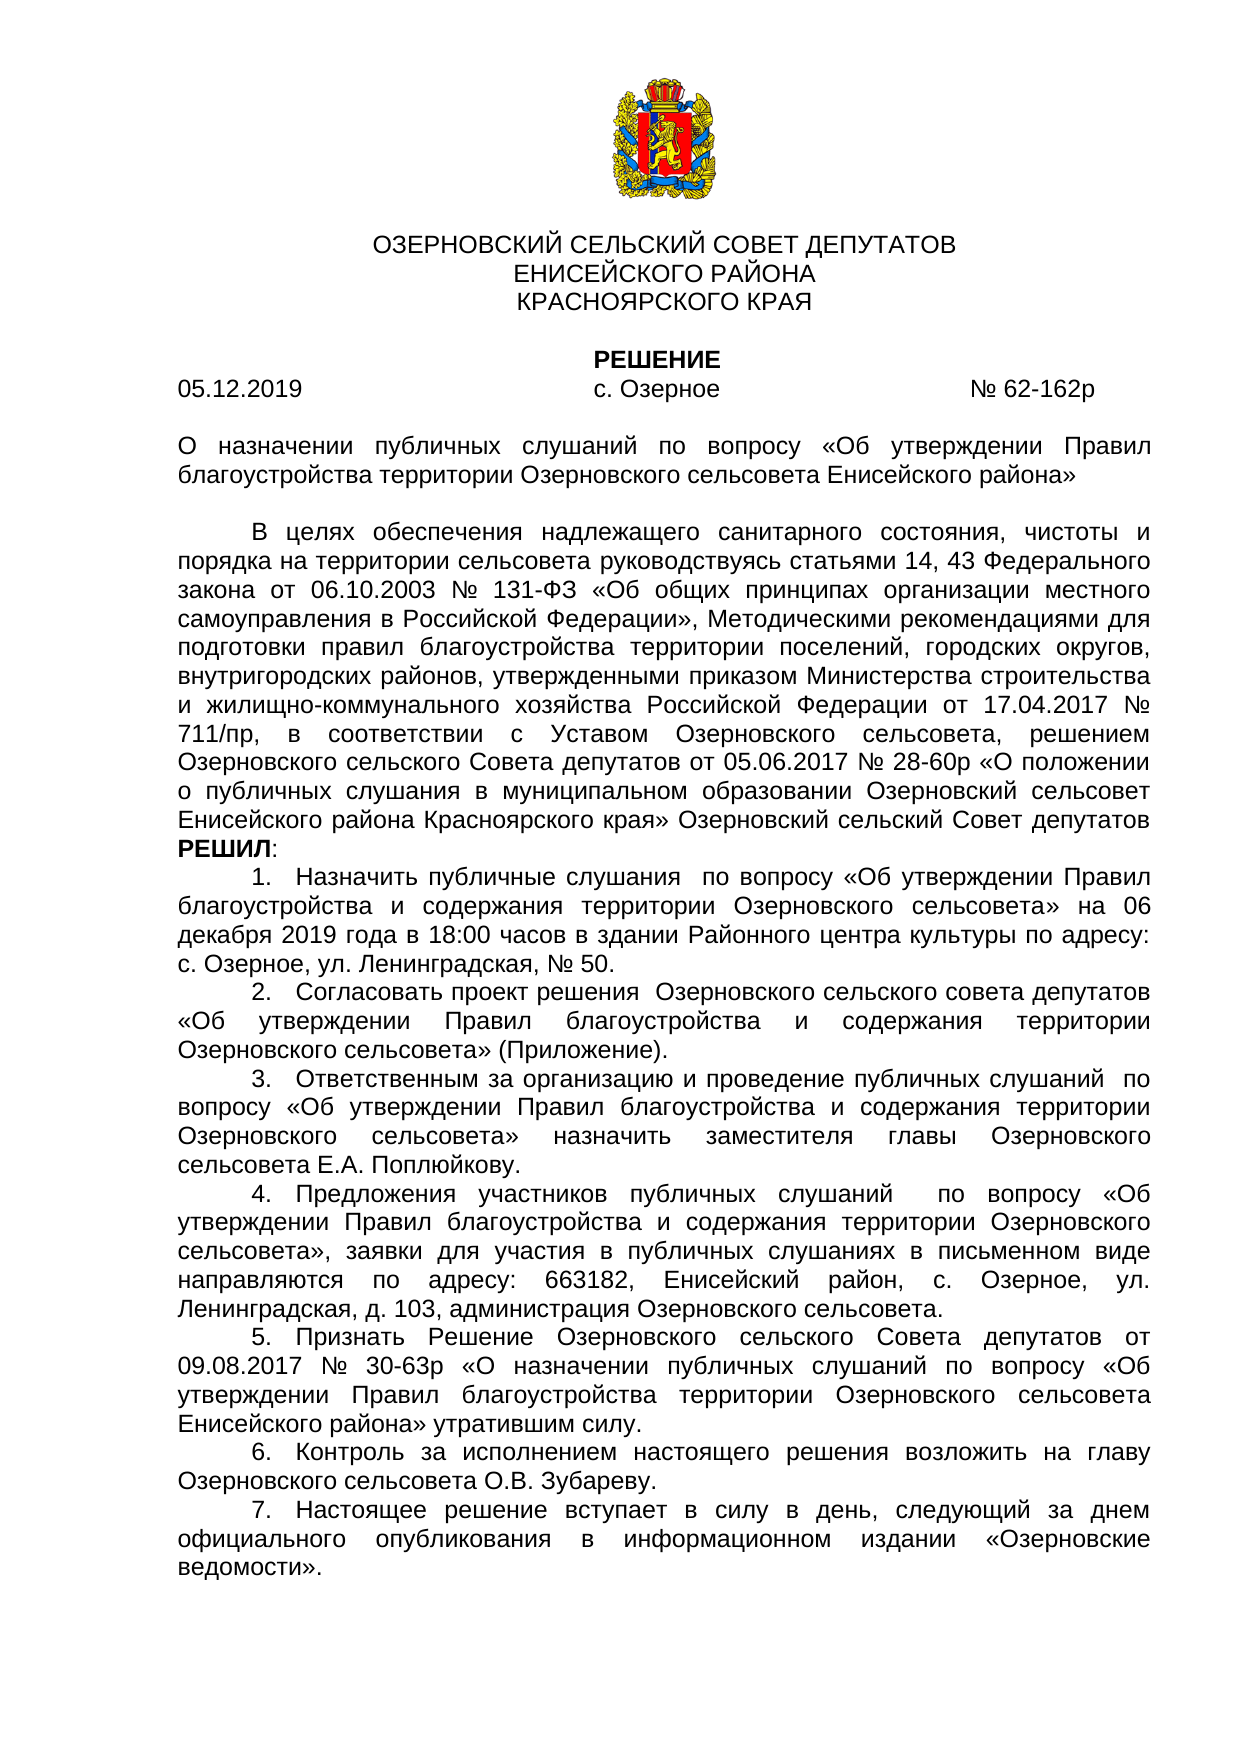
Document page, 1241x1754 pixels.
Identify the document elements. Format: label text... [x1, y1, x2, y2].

list Ответственным за организацию и проведение публичных слушаний по вопросу «Об утверждении Правил благоустройства и содержания территории Озерновского сельсовета» назначить заместителя главы Озерновского сельсовета Е.А. Поплюйкову. [177, 1063, 1152, 1178]
text ЕНИСЕЙСКОГО РАЙОНА [177, 258, 1152, 287]
text КРАСНОЯРСКОГО КРАЯ [177, 287, 1152, 316]
title Назначить публичные слушания по вопросу «Об утверждении Правил благоустройства и содержания территории Озерновского сельсовета» на 06 декабря 2019 года в 18:00 часов в здании Районного центра культуры по адресу: с. Озерное, ул. Ленинградская, № 50. [177, 862, 1152, 977]
list Предложения участников публичных слушаний по вопросу «Об утверждении Правил благоустройства и содержания территории Озерновского сельсовета», заявки для участия в публичных слушаниях в письменном виде направляются по адресу: 663182, Енисейский район, с. Озерное, ул. Ленинградская, д. 103, администрация Озерновского сельсовета. [177, 1178, 1152, 1322]
title В целях обеспечения надлежащего санитарного состояния, чистоты и порядка на территории сельсовета руководствуясь статьями 14, 43 Федерального закона от 06.10.2003 № 131-ФЗ «Об общих принципах организации местного самоуправления в Российской Федерации», Методическими рекомендациями для подготовки правил благоустройства территории поселений, городских округов, внутригородских районов, утвержденными приказом Министерства строительства и жилищно-коммунального хозяйства Российской Федерации от 17.04.2017 № 711/пр, в соответствии с Уставом Озерновского сельсовета, решением Озерновского сельского Совета депутатов от 05.06.2017 № 28-60р «О положении о публичных слушания в муниципальном образовании Озерновский сельсовет Енисейского района Красноярского края» Озерновский сельский Совет депутатов РЕШИЛ: [177, 517, 1152, 862]
text ОЗЕРНОВСКИЙ СЕЛЬСКИЙ СОВЕТ ДЕПУТАТОВ [177, 230, 1152, 258]
picture [611, 77, 717, 201]
title О назначении публичных слушаний по вопросу «Об утверждении Правил благоустройства территории Озерновского сельсовета Енисейского района» [177, 431, 1152, 488]
text 05.12.2019 с. Озерное № 62-162р [177, 373, 1152, 402]
list Контроль за исполнением настоящего решения возложить на главу Озерновского сельсовета О.В. Зубареву. [177, 1437, 1152, 1495]
list Настоящее решение вступает в силу в день, следующий за днем официального опубликования в информационном издании «Озерновские ведомости». [177, 1495, 1152, 1581]
list Согласовать проект решения Озерновского сельского совета депутатов «Об утверждении Правил благоустройства и содержания территории Озерновского сельсовета» (Приложение). [177, 977, 1152, 1063]
text РЕШЕНИЕ [177, 345, 1152, 373]
list Признать Решение Озерновского сельского Совета депутатов от 09.08.2017 № 30-63р «О назначении публичных слушаний по вопросу «Об утверждении Правил благоустройства территории Озерновского сельсовета Енисейского района» утратившим силу. [177, 1322, 1152, 1437]
